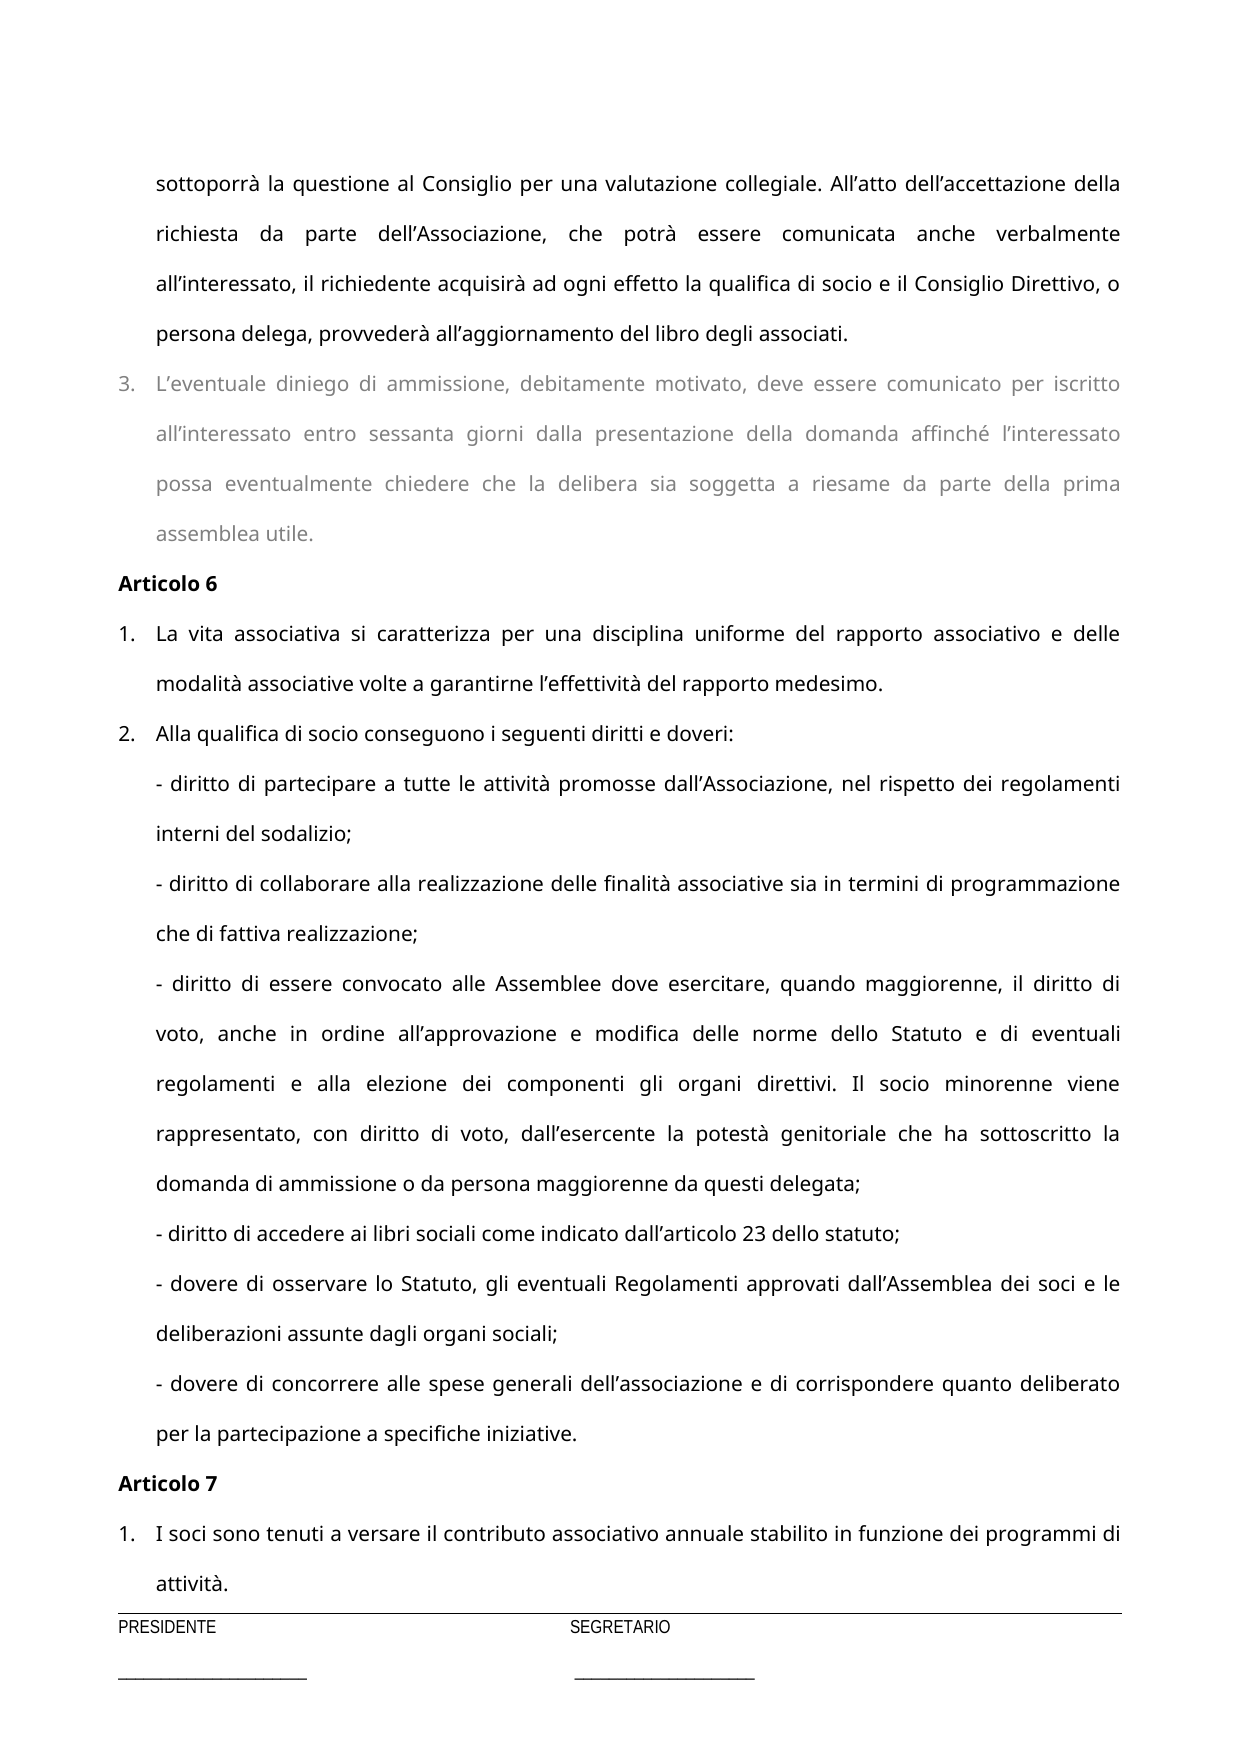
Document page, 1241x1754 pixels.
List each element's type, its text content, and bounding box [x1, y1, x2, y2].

text - dovere di osservare lo Statuto, gli eventuali Regolamenti approvati dall’Assemblea dei soci e le deliberazioni assunte dagli organi sociali; [156, 1248, 1122, 1348]
text - diritto di collaborare alla realizzazione delle finalità associative sia in termini di programmazione che di fattiva realizzazione; [156, 848, 1122, 948]
list La vita associativa si caratterizza per una disciplina uniforme del rapporto associativo e delle modalità associative volte a garantirne l’effettività del rapporto medesimo. [118, 598, 1122, 698]
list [118, 148, 1122, 348]
text - dovere di concorrere alle spese generali dell’associazione e di corrispondere quanto deliberato per la partecipazione a specifiche iniziative. [156, 1348, 1122, 1448]
list L’eventuale diniego di ammissione, debitamente motivato, deve essere comunicato per iscritto all’interessato entro sessanta giorni dalla presentazione della domanda affinché l’interessato possa eventualmente chiedere che la delibera sia soggetta a riesame da parte della prima assemblea utile. [118, 348, 1122, 548]
list I soci sono tenuti a versare il contributo associativo annuale stabilito in funzione dei programmi di attività. [118, 1498, 1122, 1598]
text Articolo 7 [118, 1448, 1122, 1498]
text Articolo 6 [118, 548, 1122, 598]
text - diritto di partecipare a tutte le attività promosse dall’Associazione, nel rispetto dei regolamenti interni del sodalizio; [156, 748, 1122, 848]
list Alla qualifica di socio conseguono i seguenti diritti e doveri: [118, 698, 1122, 748]
text - diritto di essere convocato alle Assemblee dove esercitare, quando maggiorenne, il diritto di voto, anche in ordine all’approvazione e modifica delle norme dello Statuto e di eventuali regolamenti e alla elezione dei componenti gli organi direttivi. Il socio minorenne viene rappresentato, con diritto di voto, dall’esercente la potestà genitoriale che ha sottoscritto la domanda di ammissione o da persona maggiorenne da questi delegata; [156, 948, 1122, 1198]
text - diritto di accedere ai libri sociali come indicato dall’articolo 23 dello statuto; [156, 1198, 1122, 1248]
